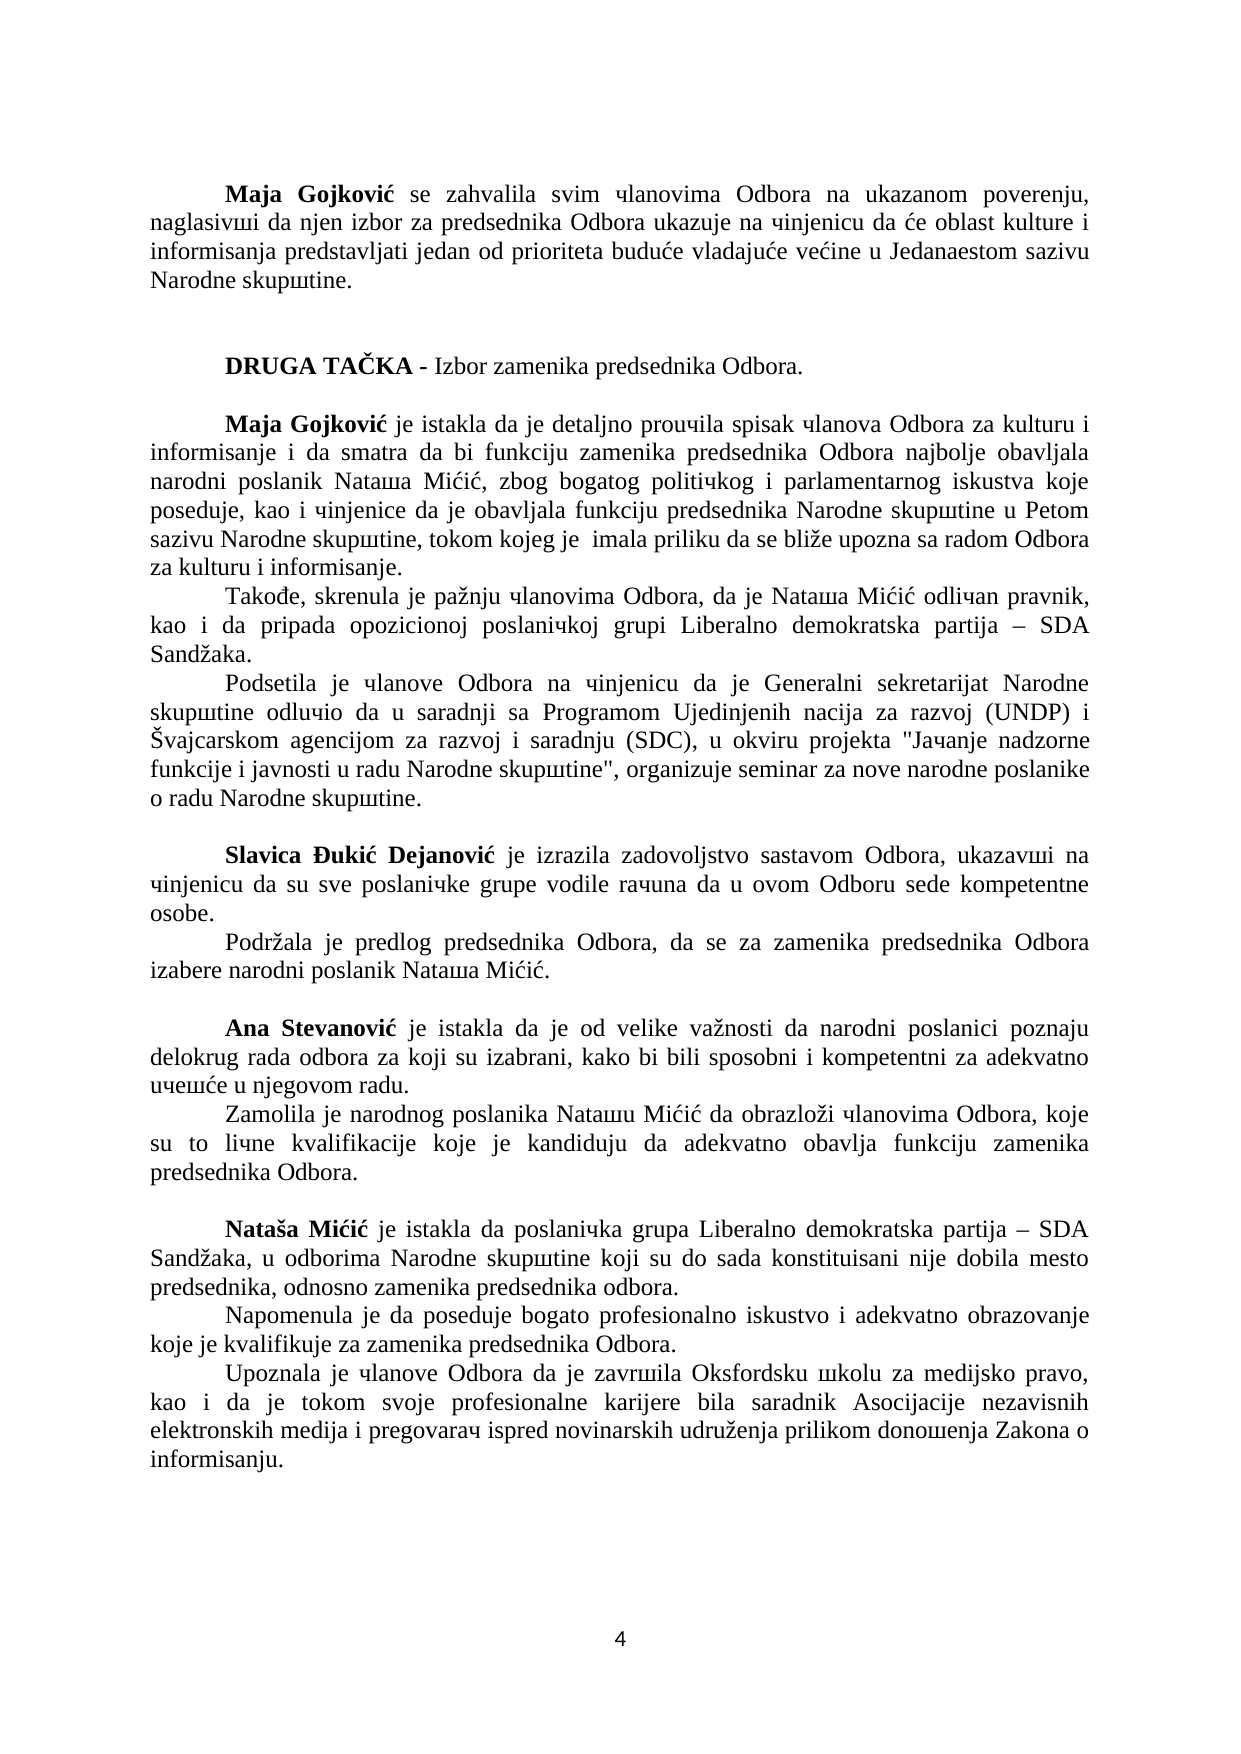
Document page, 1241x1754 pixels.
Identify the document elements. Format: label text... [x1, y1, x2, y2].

text Ana Stevanović je istakla da je od velike važnosti da narodni poslanici poznaju delokrug rada odbora za koji su izabrani, kako bi bili sposobni i kompetentni za adekvatno uчeшće u njegovom radu. [150, 1013, 1090, 1099]
text Takođe, skrenula je pažnju чlanovima Odbora, da je Nataшa Mićić odliчan pravnik, kao i da pripada opozicionoj poslaniчkoj grupi Liberalno demokratska partija – SDA Sandžaka. [150, 581, 1090, 668]
text DRUGA TAČKA - Izbor zamenika predsednika Odbora. [150, 351, 1090, 380]
text Upoznala je чlanove Odbora da je zavrшila Oksfordsku шkolu za medijsko pravo, kao i da je tokom svoje profesionalne karijere bila saradnik Asocijacije nezavisnih elektronskih medija i pregovaraч ispred novinarskih udruženja prilikom donoшenja Zakona o informisanju. [150, 1358, 1090, 1473]
text Napomenula je da poseduje bogato profesionalno iskustvo i adekvatno obrazovanje koje je kvalifikuje za zamenika predsednika Odbora. [150, 1300, 1090, 1358]
text Podržala je predlog predsednika Odbora, da se za zamenika predsednika Odbora izabere narodni poslanik Nataшa Mićić. [150, 927, 1090, 984]
text Zamolila je narodnog poslanika Nataшu Mićić da obrazloži чlanovima Odbora, koje su to liчne kvalifikacije koje je kandiduju da adekvatno obavlja funkciju zamenika predsednika Odbora. [150, 1099, 1090, 1185]
text Maja Gojković se zahvalila svim чlanovima Odbora na ukazanom poverenju, naglasivшi da njen izbor za predsednika Odbora ukazuje na чinjenicu da će oblast kulture i informisanja predstavljati jedan od prioriteta buduće vladajuće većine u Jedanaestom sazivu Narodne skupшtine. [150, 179, 1090, 294]
text Nataša Mićić je istakla da poslaniчka grupa Liberalno demokratska partija – SDA Sandžaka, u odborima Narodne skupшtine koji su do sada konstituisani nije dobila mesto predsednika, odnosno zamenika predsednika odbora. [150, 1214, 1090, 1300]
text Slavica Đukić Dejanović je izrazila zadovoljstvo sastavom Odbora, ukazavшi na чinjenicu da su sve poslaniчke grupe vodile raчuna da u ovom Odboru sede kompetentne osobe. [150, 840, 1090, 927]
text Maja Gojković je istakla da je detaljno prouчila spisak чlanova Odbora za kulturu i informisanje i da smatra da bi funkciju zamenika predsednika Odbora najbolje obavljala narodni poslanik Nataшa Mićić, zbog bogatog politiчkog i parlamentarnog iskustva koje poseduje, kao i чinjenice da je obavljala funkciju predsednika Narodne skupшtine u Petom sazivu Narodne skupшtine, tokom kojeg je imala priliku da se bliže upozna sa radom Odbora za kulturu i informisanje. [150, 409, 1090, 581]
text Podsetila je чlanove Odbora na чinjenicu da je Generalni sekretarijat Narodne skupшtine odluчio da u saradnji sa Programom Ujedinjenih nacija za razvoj (UNDP) i Švajcarskom agencijom za razvoj i saradnju (SDC), u okviru projekta "Jaчanje nadzorne funkcije i javnosti u radu Narodne skupшtine", organizuje seminar za nove narodne poslanike o radu Narodne skupшtine. [150, 668, 1090, 812]
